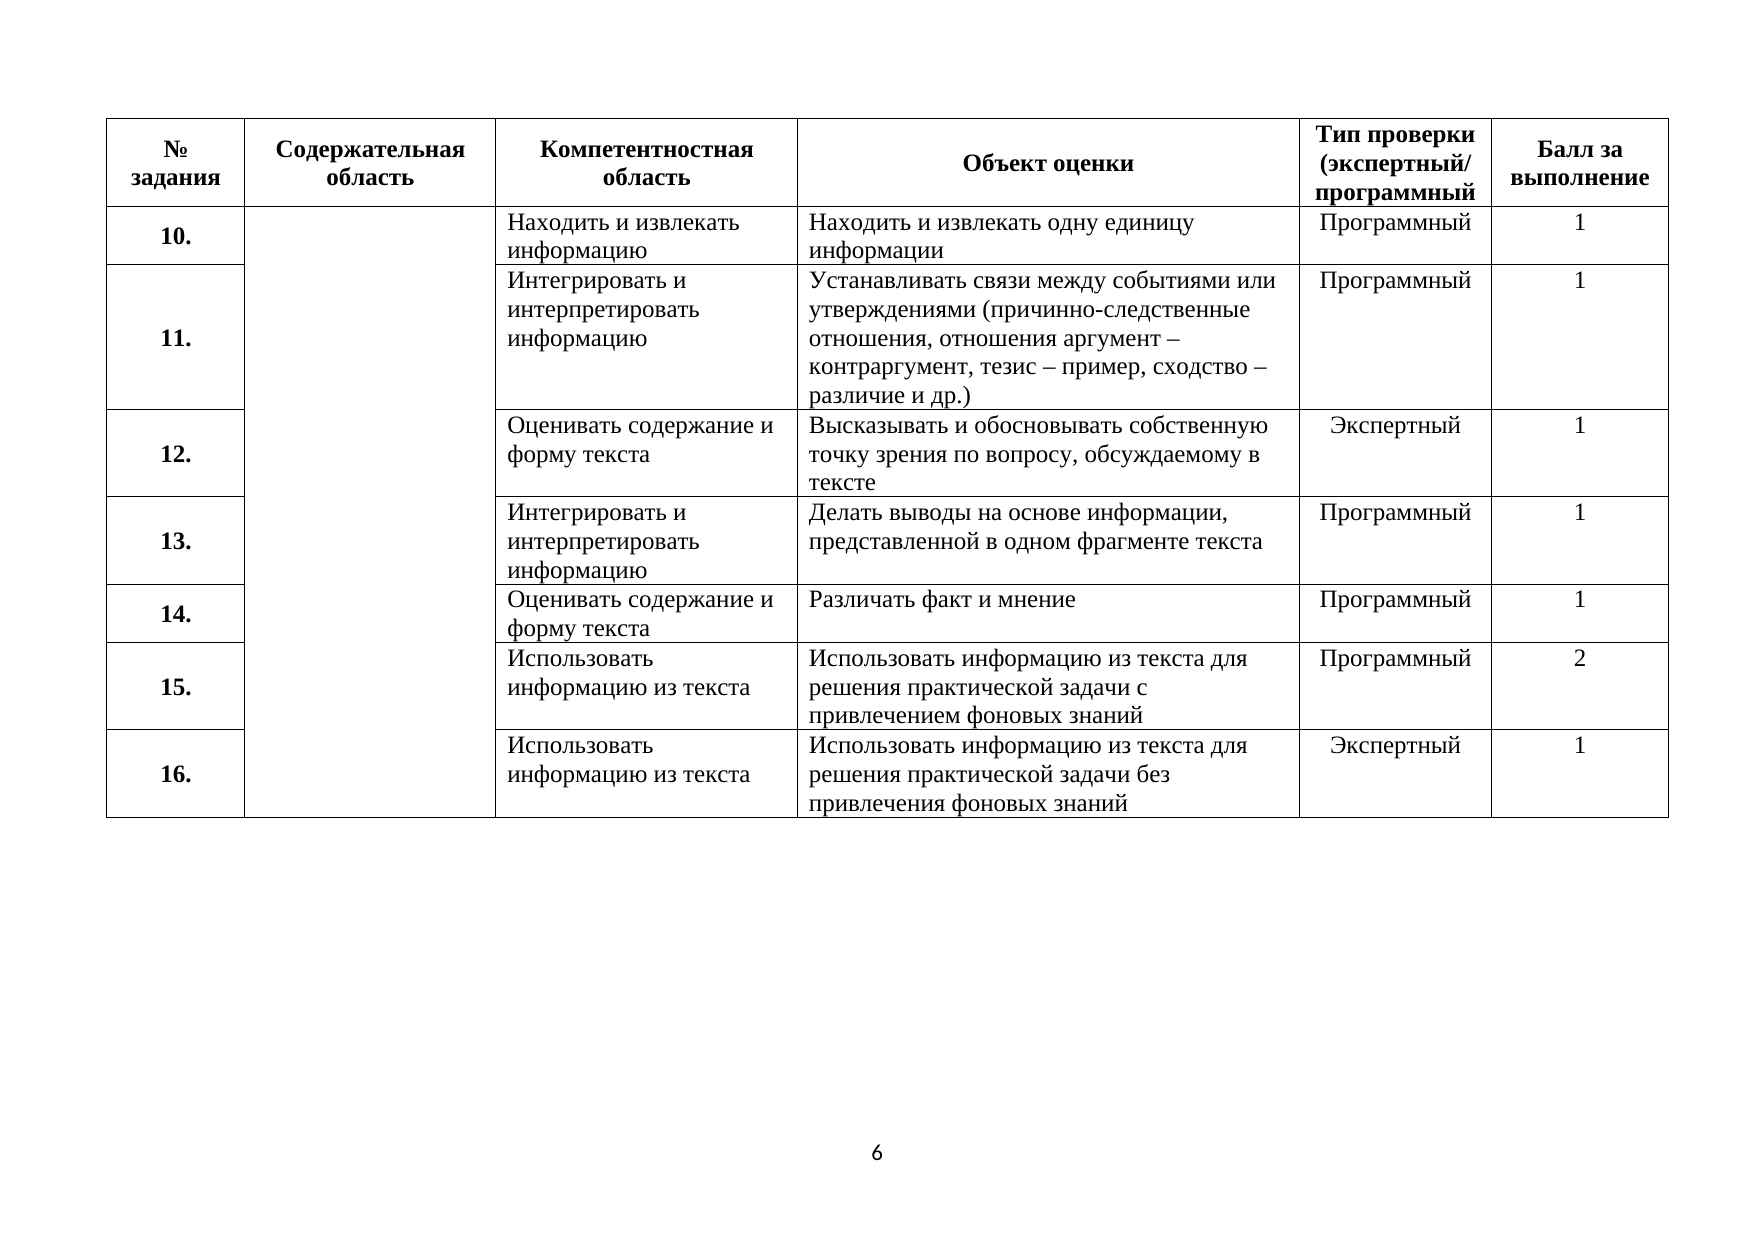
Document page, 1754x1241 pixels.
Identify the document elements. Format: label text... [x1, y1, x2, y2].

table_header Объект оценки [798, 119, 1299, 206]
table_header Компетентностная область [496, 119, 797, 206]
table_cell Программный [1300, 585, 1491, 642]
table_cell 1 [1492, 497, 1668, 583]
table_header Тип проверки (экспертный/ программный [1300, 119, 1491, 206]
table_cell 1 [1492, 410, 1668, 496]
table_cell 2 [1492, 643, 1668, 729]
table_cell 16. [107, 730, 244, 817]
table_cell Находить и извлекать одну единицу информации [798, 207, 1299, 264]
table_cell Высказывать и обосновывать собственную точку зрения по вопросу, обсуждаемому в тексте [798, 410, 1299, 496]
table_cell Интегрировать и интерпретировать информацию [496, 497, 797, 583]
table_cell Программный [1300, 207, 1491, 264]
table_cell 1 [1492, 265, 1668, 409]
table_cell Экспертный [1300, 410, 1491, 496]
table_cell Программный [1300, 497, 1491, 583]
table_cell 1 [1492, 585, 1668, 642]
table_cell 14. [107, 585, 244, 642]
table_cell Экспертный [1300, 730, 1491, 817]
table_cell Использовать информацию из текста для решения практической задачи без привлечения фоновых знаний [798, 730, 1299, 817]
table_cell Оценивать содержание и форму текста [496, 410, 797, 496]
table_header № задания [107, 119, 244, 206]
table_cell Оценивать содержание и форму текста [496, 585, 797, 642]
table_cell Делать выводы на основе информации, представленной в одном фрагменте текста [798, 497, 1299, 583]
table_header Балл за выполнение [1492, 119, 1668, 206]
table_cell Использовать информацию из текста [496, 730, 797, 817]
table_cell Использовать информацию из текста для решения практической задачи с привлечением фоновых знаний [798, 643, 1299, 729]
table_cell 15. [107, 643, 244, 729]
table_cell 1 [1492, 207, 1668, 264]
table_cell Различать факт и мнение [798, 585, 1299, 642]
table_header Содержательная область [245, 119, 495, 206]
table_cell Программный [1300, 265, 1491, 409]
table_cell Находить и извлекать информацию [496, 207, 797, 264]
table_cell 12. [107, 410, 244, 496]
table_cell 1 [1492, 730, 1668, 817]
table_cell Интегрировать и интерпретировать информацию [496, 265, 797, 409]
table_cell Использовать информацию из текста [496, 643, 797, 729]
table_cell Программный [1300, 643, 1491, 729]
table_cell 11. [107, 265, 244, 409]
table_cell 13. [107, 497, 244, 583]
table_cell 10. [107, 207, 244, 264]
